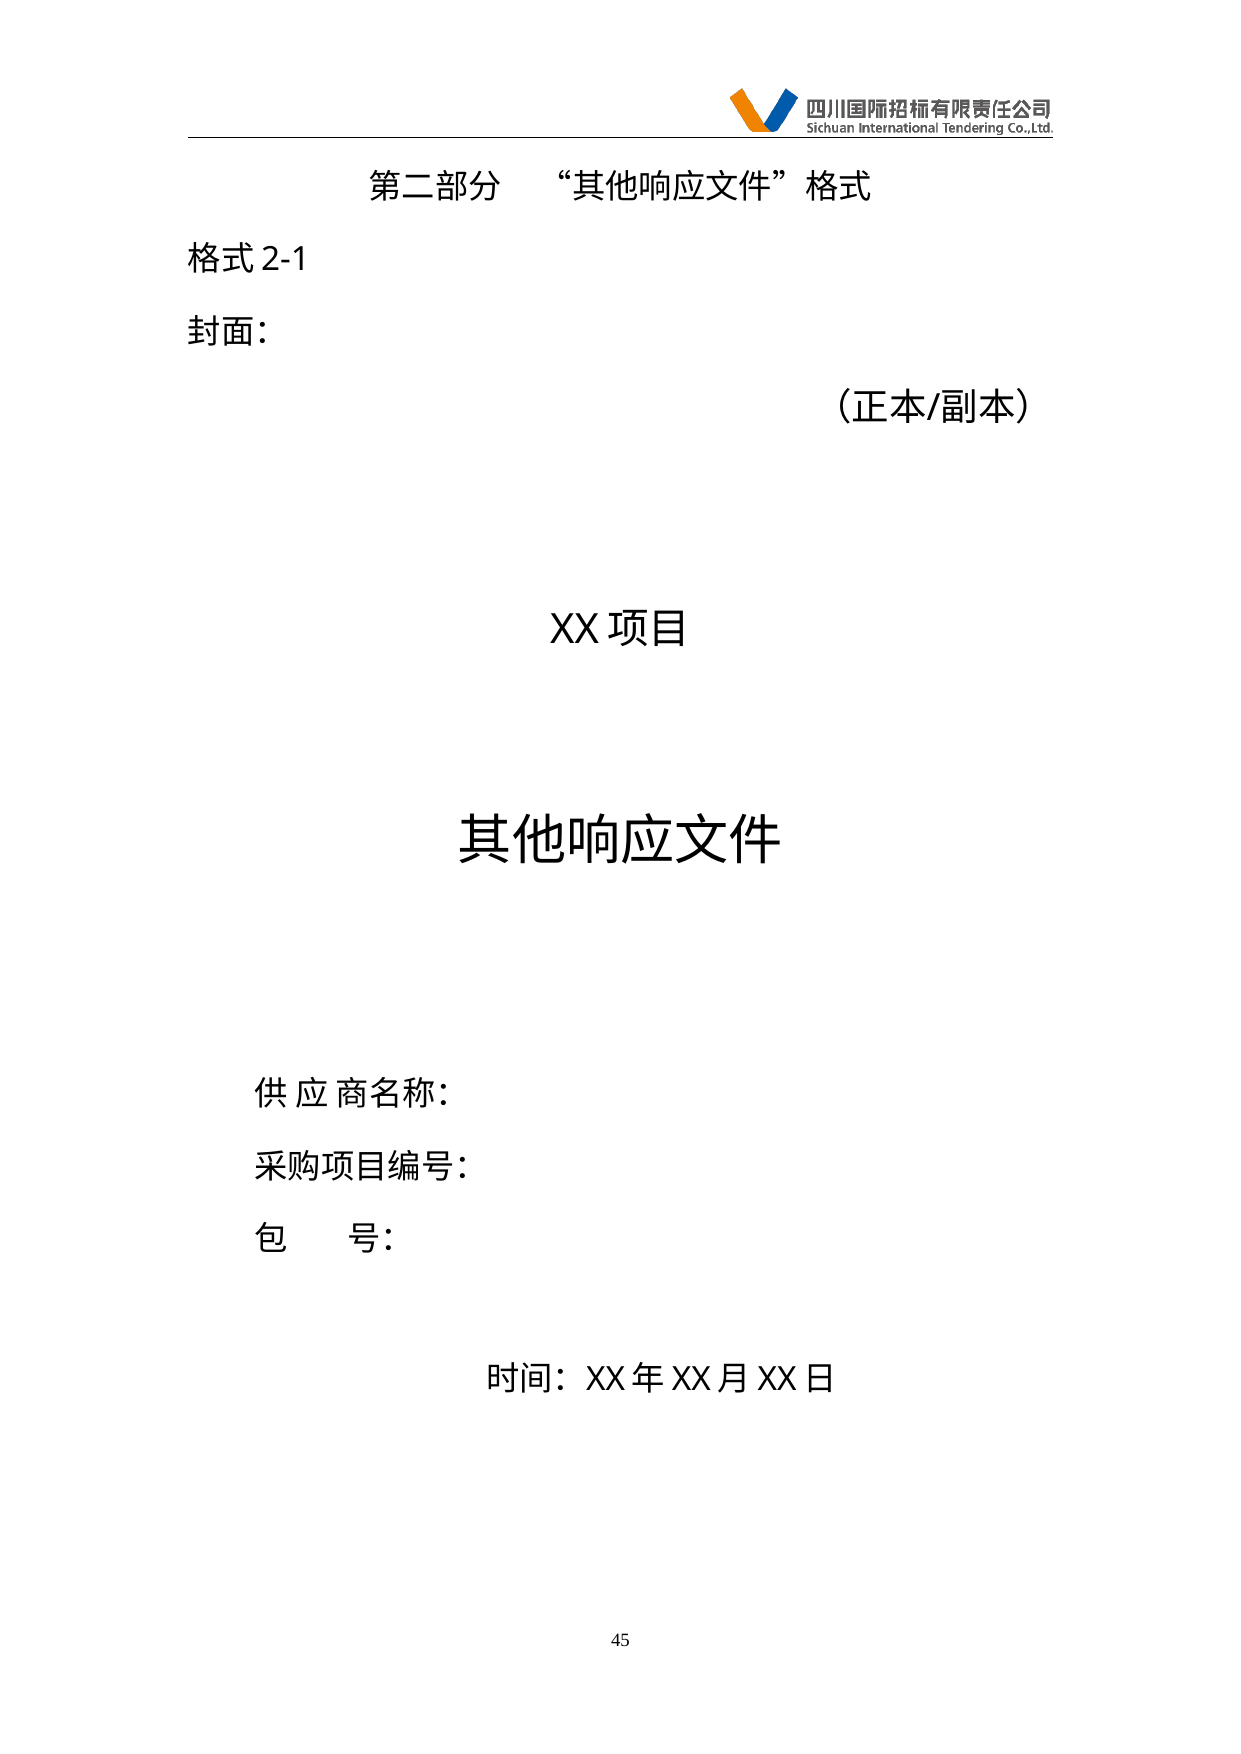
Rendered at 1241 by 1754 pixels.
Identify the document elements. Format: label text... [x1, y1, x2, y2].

text 供 应 商名称： [187, 1067, 1053, 1115]
text 采购项目编号： [187, 1139, 1053, 1188]
text 封面： [187, 305, 1053, 353]
picture [729, 88, 1053, 135]
text 其他响应文件 [187, 796, 1053, 875]
text XX项目 [187, 595, 1053, 656]
text （正本/副本） [187, 377, 1053, 432]
text 包 号： [187, 1212, 1053, 1260]
text 第二部分 “其他响应文件”格式 [187, 160, 1053, 208]
text 时间：XX年XX月XX日 [187, 1352, 1053, 1401]
text 格式2-1 [187, 232, 1053, 281]
